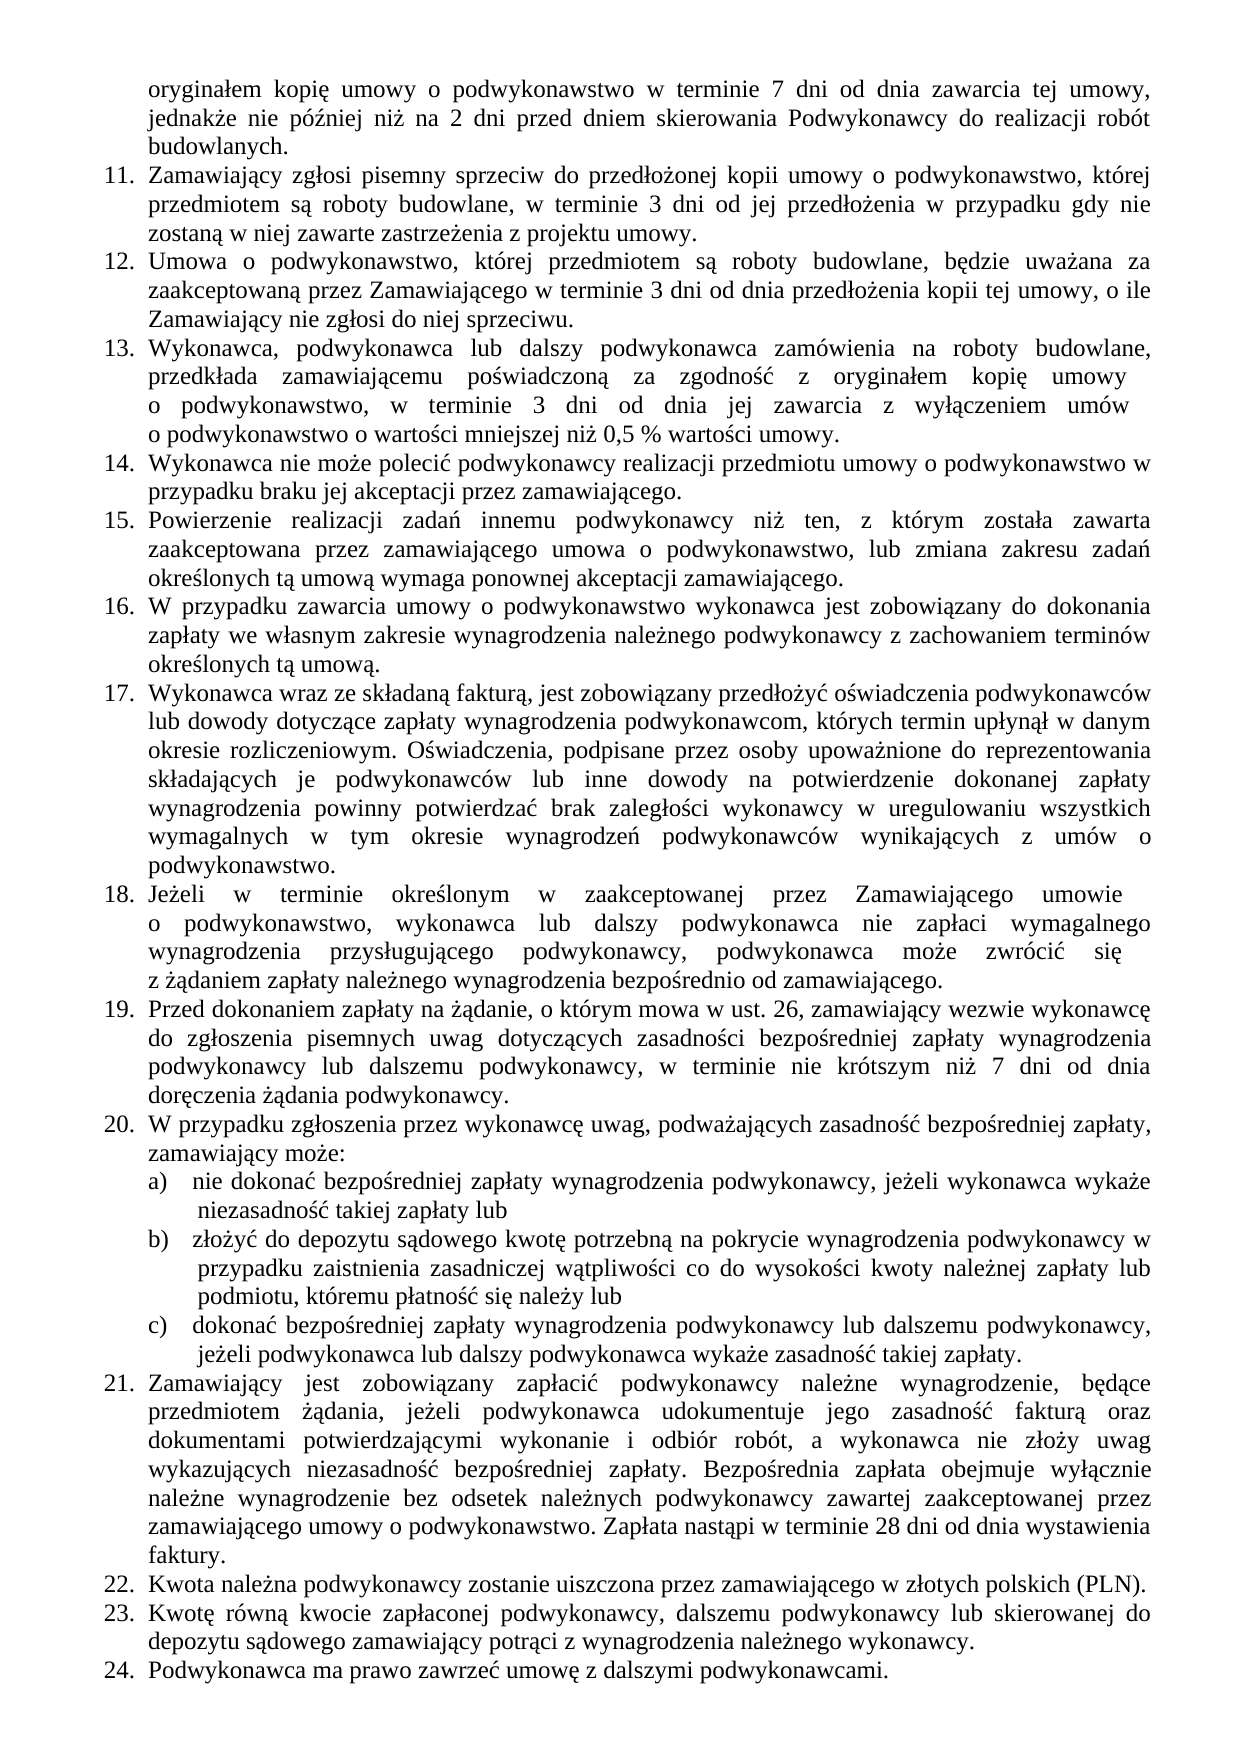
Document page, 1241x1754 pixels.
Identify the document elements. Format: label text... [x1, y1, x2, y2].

list Zamawiający zgłosi pisemny sprzeciw do przedłożonej kopii umowy o podwykonawstwo, której przedmiotem są roboty budowlane, w terminie 3 dni od jej przedłożenia w przypadku gdy nie zostaną w niej zawarte zastrzeżenia z projektu umowy. [103, 160, 1152, 246]
list Podwykonawca ma prawo zawrzeć umowę z dalszymi podwykonawcami. [103, 1655, 1152, 1684]
list Przed dokonaniem zapłaty na żądanie, o którym mowa w ust. 26, zamawiający wezwie wykonawcę do zgłoszenia pisemnych uwag dotyczących zasadności bezpośredniej zapłaty wynagrodzenia podwykonawcy lub dalszemu podwykonawcy, w terminie nie krótszym niż 7 dni od dnia doręczenia żądania podwykonawcy. [103, 994, 1152, 1109]
list Kwota należna podwykonawcy zostanie uiszczona przez zamawiającego w złotych polskich (PLN). [103, 1569, 1152, 1598]
list nie dokonać bezpośredniej zapłaty wynagrodzenia podwykonawcy, jeżeli wykonawca wykaże niezasadność takiej zapłaty lub [148, 1166, 1152, 1224]
list W przypadku zgłoszenia przez wykonawcę uwag, podważających zasadność bezpośredniej zapłaty, zamawiający może: [103, 1109, 1152, 1166]
list dokonać bezpośredniej zapłaty wynagrodzenia podwykonawcy lub dalszemu podwykonawcy, jeżeli podwykonawca lub dalszy podwykonawca wykaże zasadność takiej zapłaty. [148, 1310, 1152, 1368]
list Wykonawca, podwykonawca lub dalszy podwykonawca zamówienia na roboty budowlane, przedkłada zamawiającemu poświadczoną za zgodność z oryginałem kopię umowy o podwykonawstwo, w terminie 3 dni od dnia jej zawarcia z wyłączeniem umów o podwykonawstwo o wartości mniejszej niż 0,5 % wartości umowy. [103, 333, 1152, 448]
list Jeżeli w terminie określonym w zaakceptowanej przez Zamawiającego umowie o podwykonawstwo, wykonawca lub dalszy podwykonawca nie zapłaci wymagalnego wynagrodzenia przysługującego podwykonawcy, podwykonawca może zwrócić się z żądaniem zapłaty należnego wynagrodzenia bezpośrednio od zamawiającego. [103, 879, 1152, 994]
list W przypadku zawarcia umowy o podwykonawstwo wykonawca jest zobowiązany do dokonania zapłaty we własnym zakresie wynagrodzenia należnego podwykonawcy z zachowaniem terminów określonych tą umową. [103, 591, 1152, 678]
list Powierzenie realizacji zadań innemu podwykonawcy niż ten, z którym została zawarta zaakceptowana przez zamawiającego umowa o podwykonawstwo, lub zmiana zakresu zadań określonych tą umową wymaga ponownej akceptacji zamawiającego. [103, 505, 1152, 591]
list złożyć do depozytu sądowego kwotę potrzebną na pokrycie wynagrodzenia podwykonawcy w przypadku zaistnienia zasadniczej wątpliwości co do wysokości kwoty należnej zapłaty lub podmiotu, któremu płatność się należy lub [148, 1224, 1152, 1310]
list Umowa o podwykonawstwo, której przedmiotem są roboty budowlane, będzie uważana za zaakceptowaną przez Zamawiającego w terminie 3 dni od dnia przedłożenia kopii tej umowy, o ile Zamawiający nie zgłosi do niej sprzeciwu. [103, 246, 1152, 333]
list Zamawiający jest zobowiązany zapłacić podwykonawcy należne wynagrodzenie, będące przedmiotem żądania, jeżeli podwykonawca udokumentuje jego zasadność fakturą oraz dokumentami potwierdzającymi wykonanie i odbiór robót, a wykonawca nie złoży uwag wykazujących niezasadność bezpośredniej zapłaty. Bezpośrednia zapłata obejmuje wyłącznie należne wynagrodzenie bez odsetek należnych podwykonawcy zawartej zaakceptowanej przez zamawiającego umowy o podwykonawstwo. Zapłata nastąpi w terminie 28 dni od dnia wystawienia faktury. [103, 1368, 1152, 1569]
list Wykonawca wraz ze składaną fakturą, jest zobowiązany przedłożyć oświadczenia podwykonawców lub dowody dotyczące zapłaty wynagrodzenia podwykonawcom, których termin upłynął w danym okresie rozliczeniowym. Oświadczenia, podpisane przez osoby upoważnione do reprezentowania składających je podwykonawców lub inne dowody na potwierdzenie dokonanej zapłaty wynagrodzenia powinny potwierdzać brak zaległości wykonawcy w uregulowaniu wszystkich wymagalnych w tym okresie wynagrodzeń podwykonawców wynikających z umów o podwykonawstwo. [103, 678, 1152, 879]
list Wykonawca nie może polecić podwykonawcy realizacji przedmiotu umowy o podwykonawstwo w przypadku braku jej akceptacji przez zamawiającego. [103, 448, 1152, 505]
list Kwotę równą kwocie zapłaconej podwykonawcy, dalszemu podwykonawcy lub skierowanej do depozytu sądowego zamawiający potrąci z wynagrodzenia należnego wykonawcy. [103, 1598, 1152, 1655]
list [103, 74, 1152, 160]
